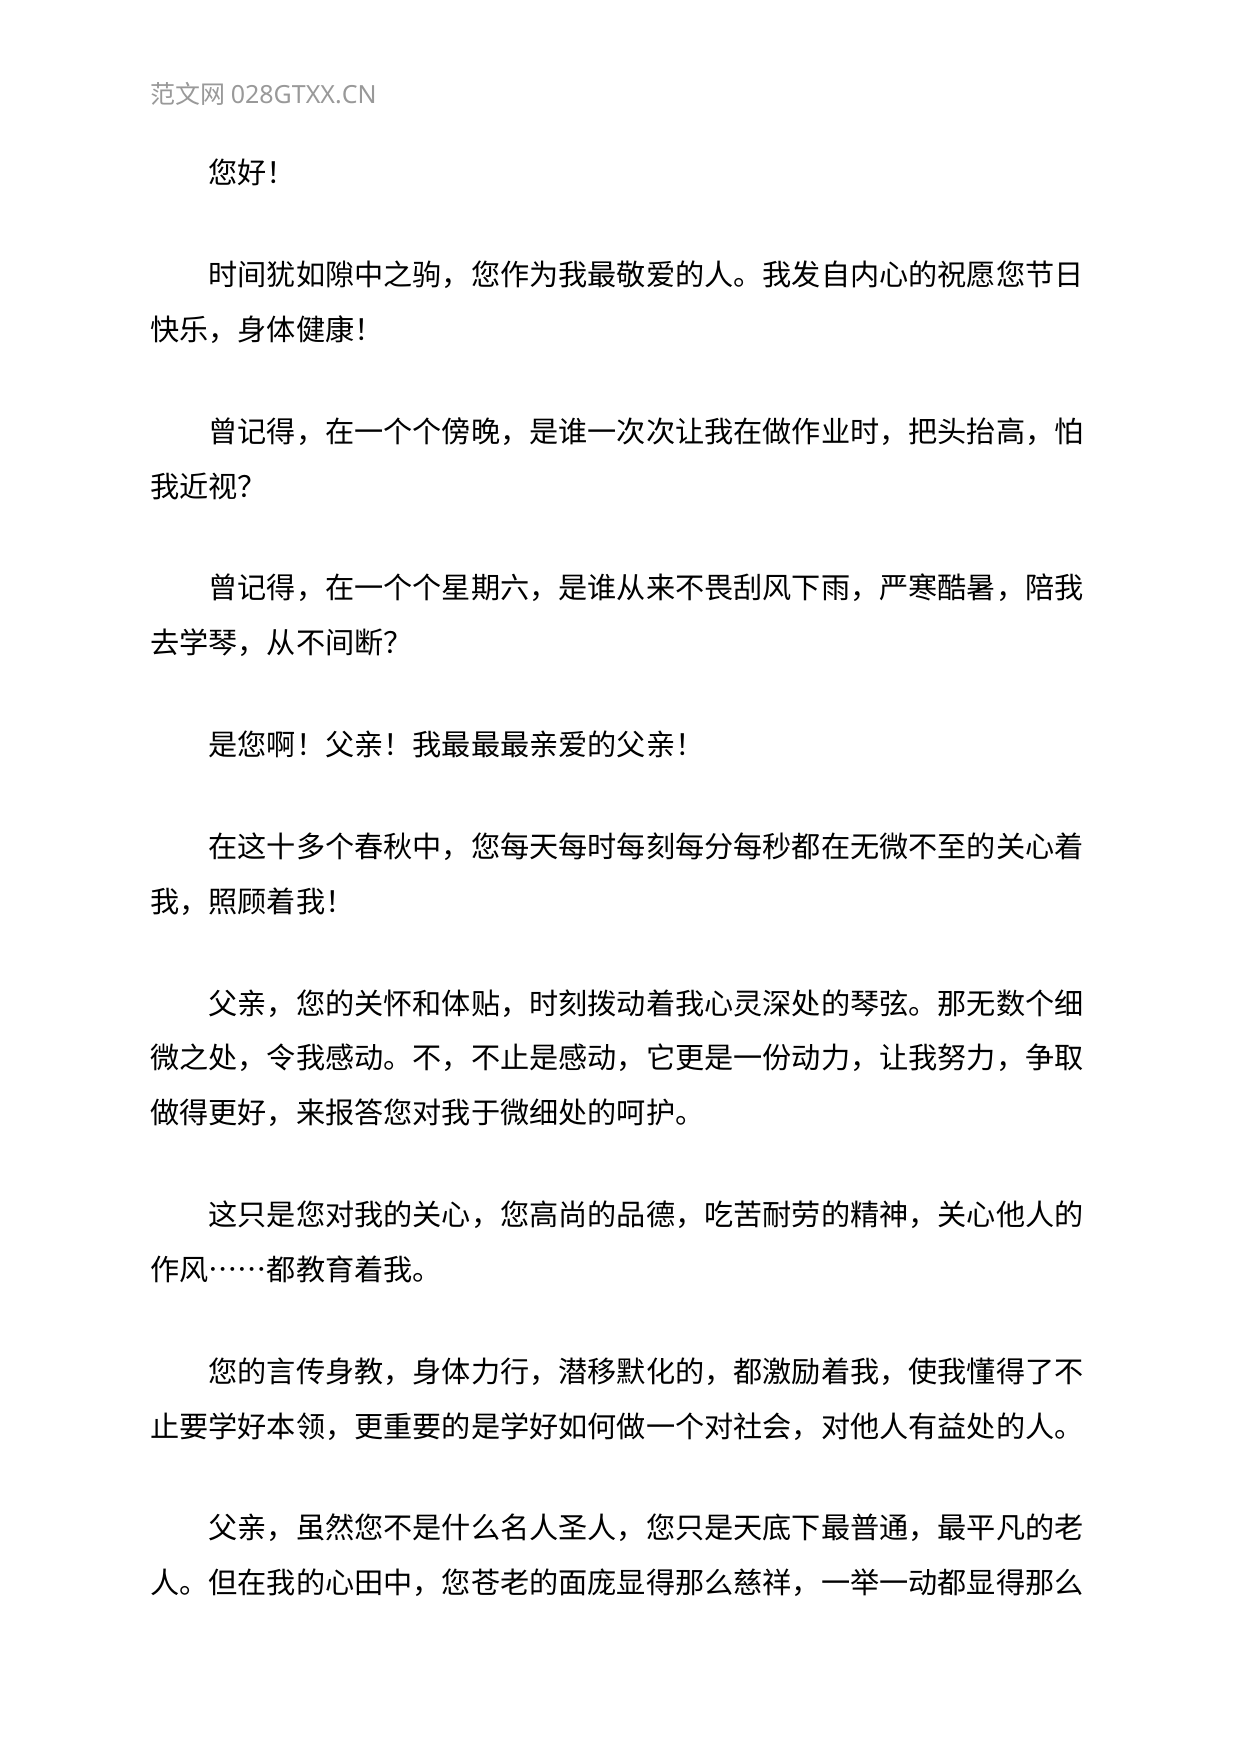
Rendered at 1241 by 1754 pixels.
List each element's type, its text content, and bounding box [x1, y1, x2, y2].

text 在这十多个春秋中，您每天每时每刻每分每秒都在无微不至的关心着我，照顾着我！ [150, 823, 1090, 921]
text 这只是您对我的关心，您高尚的品德，吃苦耐劳的精神，关心他人的作风……都教育着我。 [150, 1192, 1090, 1289]
text 时间犹如隙中之驹，您作为我最敬爱的人。我发自内心的祝愿您节日快乐，身体健康！ [150, 252, 1090, 349]
text 曾记得，在一个个星期六，是谁从来不畏刮风下雨，严寒酷暑，陪我去学琴，从不间断？ [150, 565, 1090, 662]
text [150, 1505, 1090, 1602]
text 父亲，您的关怀和体贴，时刻拨动着我心灵深处的琴弦。那无数个细微之处，令我感动。不，不止是感动，它更是一份动力，让我努力，争取做得更好，来报答您对我于微细处的呵护。 [150, 980, 1090, 1132]
text 曾记得，在一个个傍晚，是谁一次次让我在做作业时，把头抬高，怕我近视？ [150, 408, 1090, 506]
text 您好！ [150, 150, 1090, 192]
text 是您啊！父亲！我最最最亲爱的父亲！ [150, 722, 1090, 764]
text 您的言传身教，身体力行，潜移默化的，都激励着我，使我懂得了不止要学好本领，更重要的是学好如何做一个对社会，对他人有益处的人。 [150, 1348, 1090, 1446]
